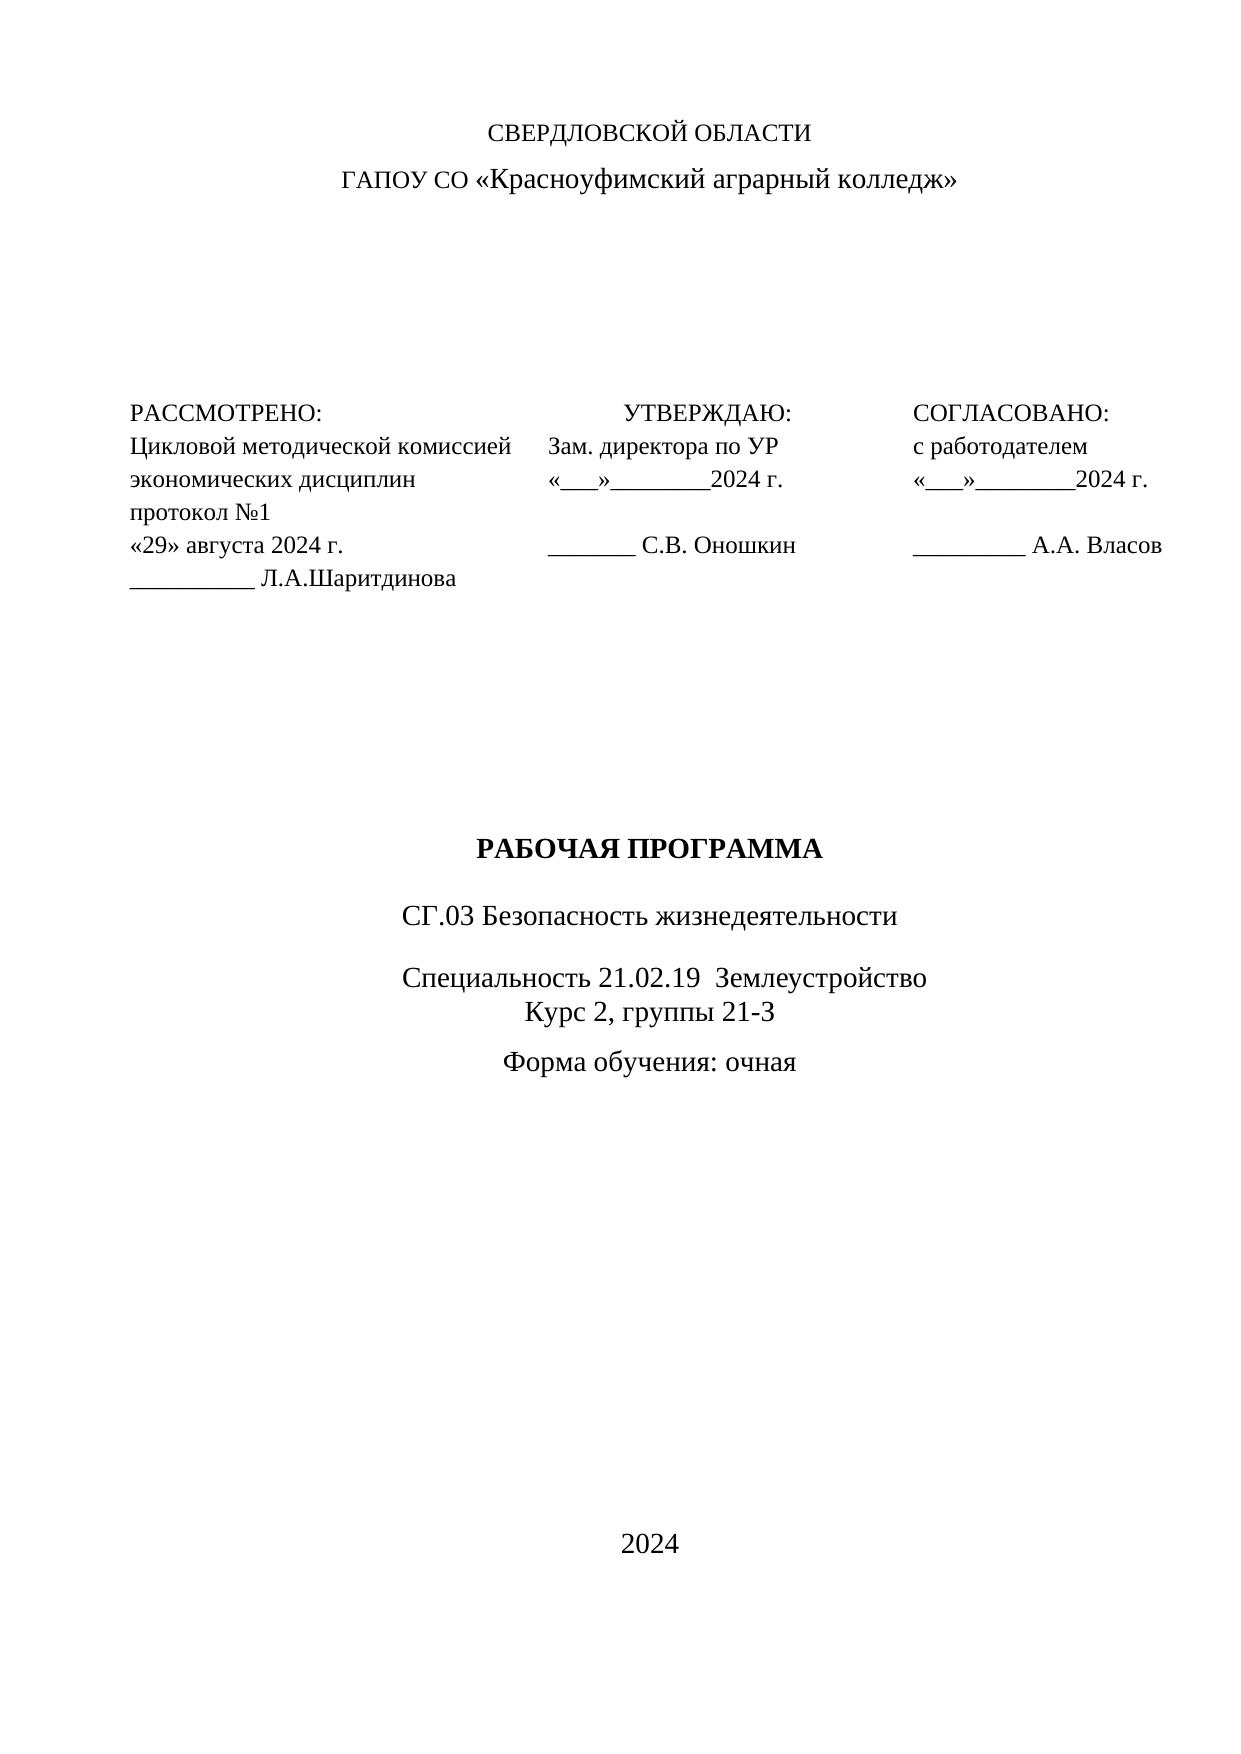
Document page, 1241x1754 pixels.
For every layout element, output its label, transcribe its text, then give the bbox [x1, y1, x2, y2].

text Форма обучения: очная [148, 1044, 1152, 1078]
text 2024 [148, 1526, 1152, 1559]
text Курс 2, группы 21-З [148, 994, 1152, 1028]
table_header УТВЕРЖДАЮ: Зам. директора по УР «___»________2024 г. _______ С.В. Оношкин [537, 399, 902, 629]
table_header РАССМОТРЕНО: Цикловой методической комиссией экономических дисциплин протокол №1 «29» августа 2024 г. __________ Л.А.Шаритдинова [118, 399, 537, 629]
text РАБОЧАЯ ПРОГРАММА [148, 831, 1152, 864]
text СВЕРДЛОВСКОЙ ОБЛАСТИ [148, 118, 1152, 147]
text Специальность 21.02.19 Землеустройство [148, 961, 1152, 994]
text ГАПОУ СО «Красноуфимский аграрный колледж» [148, 161, 1152, 195]
table_header СОГЛАСОВАНО: с работодателем «___»________2024 г. _________ А.А. Власов [902, 399, 1195, 629]
text СГ.03 Безопасность жизнедеятельности [148, 898, 1152, 931]
